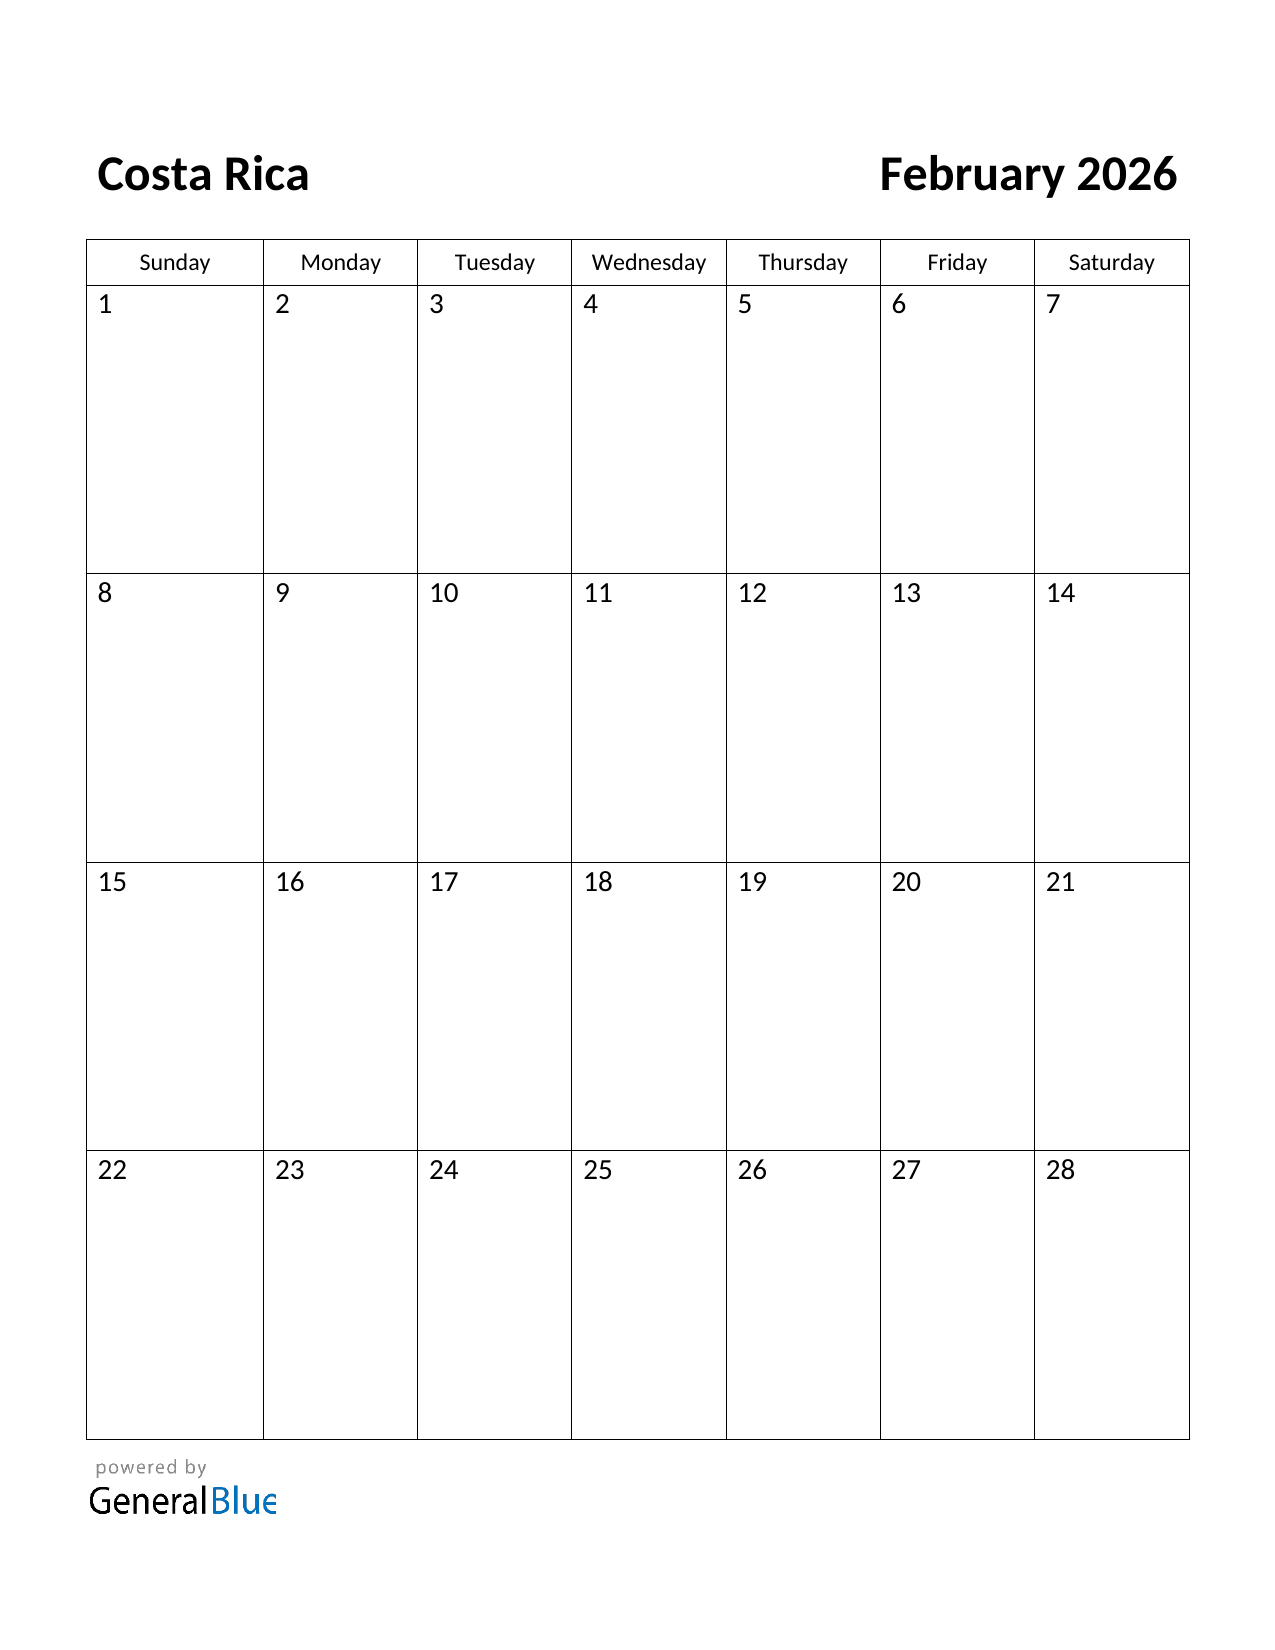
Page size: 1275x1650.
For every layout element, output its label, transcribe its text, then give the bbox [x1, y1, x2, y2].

table_header Costa Rica [86, 105, 572, 239]
table_cell [881, 1184, 1034, 1439]
table_cell [1035, 1184, 1189, 1439]
table_cell 13 [881, 574, 1034, 607]
table_cell 7 [1035, 286, 1189, 318]
table_cell 27 [881, 1151, 1034, 1184]
table_cell 24 [418, 1151, 571, 1184]
table_cell [881, 895, 1034, 1150]
table_cell Sunday [87, 240, 263, 284]
table_cell [727, 895, 880, 1150]
table_cell [727, 1184, 880, 1439]
table_cell Saturday [1035, 240, 1189, 284]
table_cell 19 [727, 863, 880, 895]
table_cell 4 [572, 286, 726, 318]
table_cell 9 [264, 574, 417, 607]
table_cell [264, 1184, 417, 1439]
table_cell [87, 318, 263, 573]
table_cell [572, 318, 726, 573]
table_cell [572, 895, 726, 1150]
table_cell [418, 318, 571, 573]
table_cell 11 [572, 574, 726, 607]
table_cell [572, 1184, 726, 1439]
table_cell Friday [881, 240, 1034, 284]
table_cell 17 [418, 863, 571, 895]
table_cell [264, 318, 417, 573]
table_header February 2026 [572, 105, 1189, 239]
table_cell 25 [572, 1151, 726, 1184]
table_cell [881, 607, 1034, 862]
table_cell 23 [264, 1151, 417, 1184]
table_cell 22 [87, 1151, 263, 1184]
table_cell [727, 607, 880, 862]
table_cell 20 [881, 863, 1034, 895]
table_cell [418, 607, 571, 862]
table_cell [86, 1440, 1189, 1538]
table_cell [418, 895, 571, 1150]
table_cell [1035, 318, 1189, 573]
table_cell [1035, 607, 1189, 862]
table_cell 5 [727, 286, 880, 318]
table_cell [418, 1184, 571, 1439]
table_cell [87, 607, 263, 862]
table_cell 10 [418, 574, 571, 607]
table_cell 15 [87, 863, 263, 895]
table_cell [264, 895, 417, 1150]
table_cell 18 [572, 863, 726, 895]
table_cell [87, 1184, 263, 1439]
table_cell 1 [87, 286, 263, 318]
table_cell Thursday [727, 240, 880, 284]
table_cell 16 [264, 863, 417, 895]
table_cell [264, 607, 417, 862]
table_cell 2 [264, 286, 417, 318]
table_cell Tuesday [418, 240, 571, 284]
table_cell 3 [418, 286, 571, 318]
table_cell 26 [727, 1151, 880, 1184]
table_cell Wednesday [572, 240, 726, 284]
table_cell 28 [1035, 1151, 1189, 1184]
table_cell 6 [881, 286, 1034, 318]
table_cell 12 [727, 574, 880, 607]
table_cell [572, 607, 726, 862]
table_cell 8 [87, 574, 263, 607]
table_cell Monday [264, 240, 417, 284]
table_cell [87, 895, 263, 1150]
table_cell 14 [1035, 574, 1189, 607]
table_cell [881, 318, 1034, 573]
picture [88, 1457, 276, 1519]
table_cell [727, 318, 880, 573]
table_cell 21 [1035, 863, 1189, 895]
table_cell [1035, 895, 1189, 1150]
